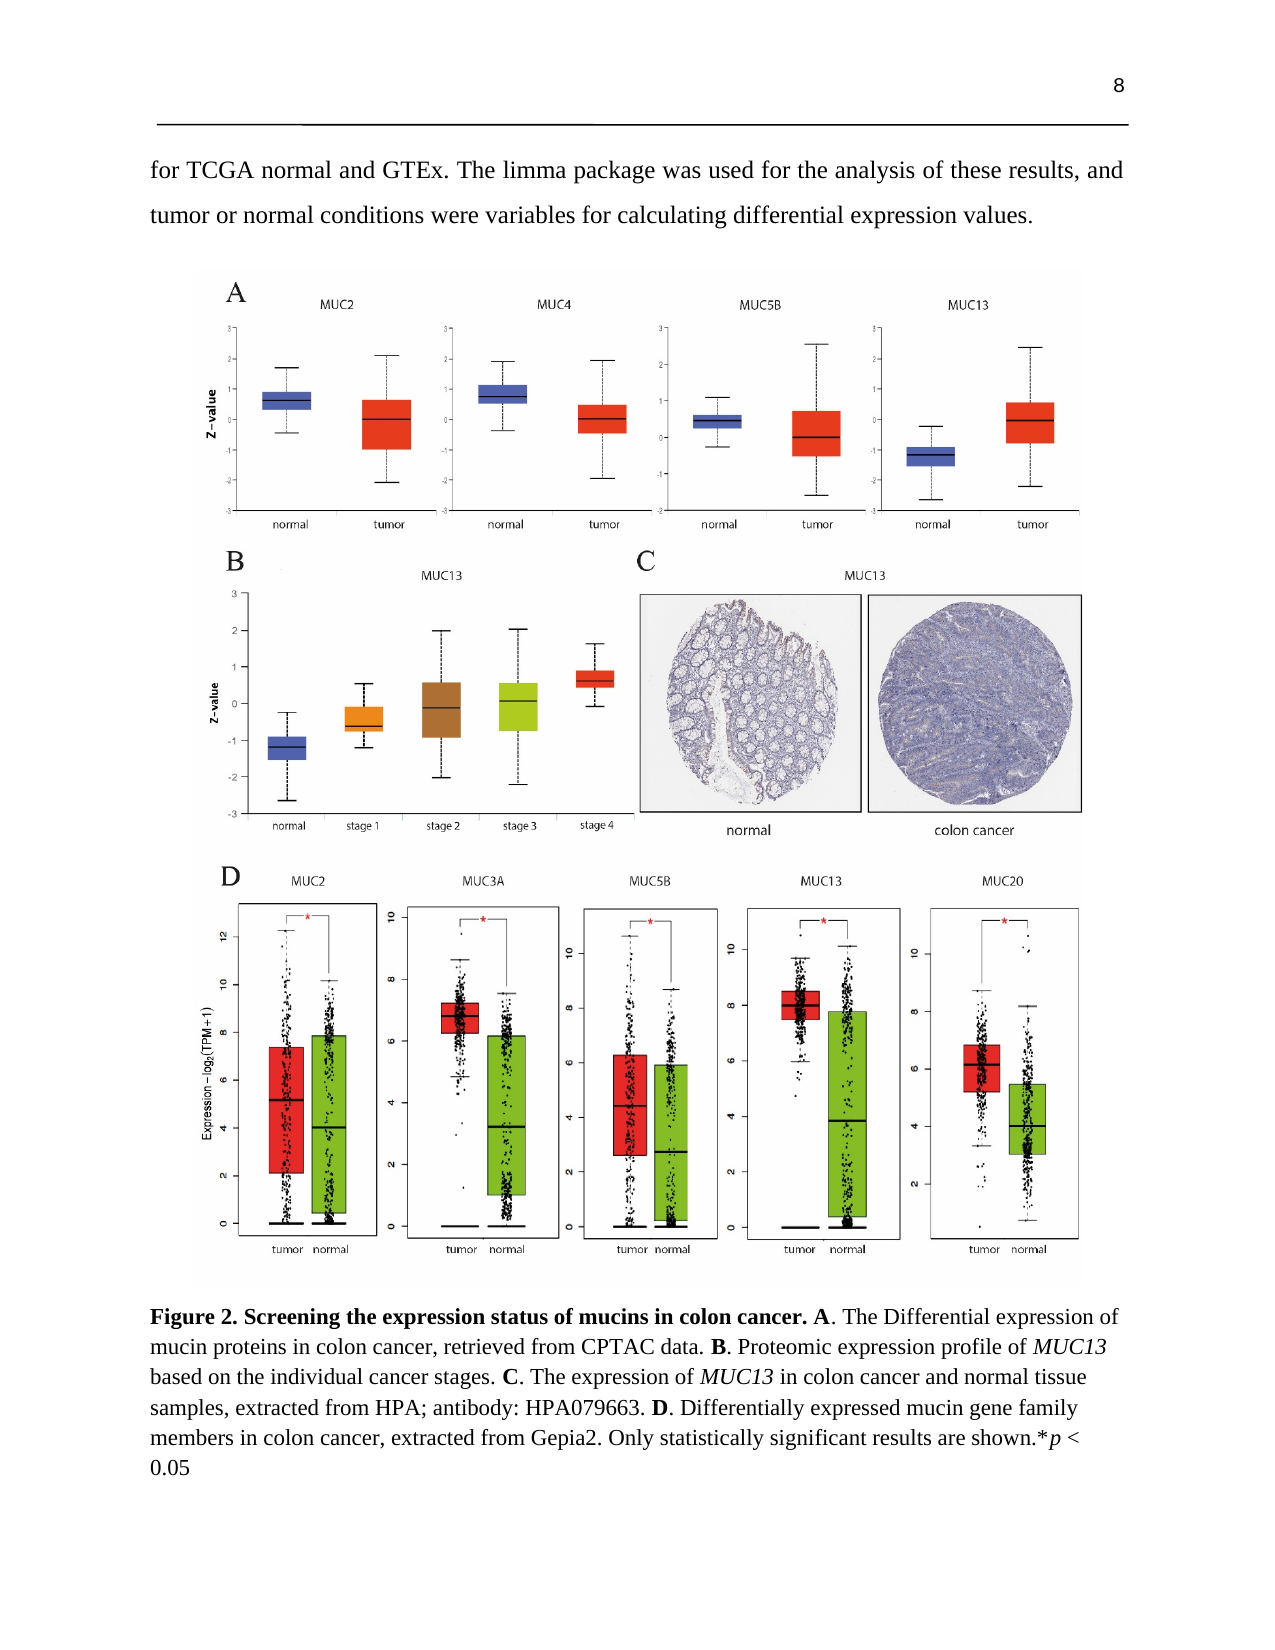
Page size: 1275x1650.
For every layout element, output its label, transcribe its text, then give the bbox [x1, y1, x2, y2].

picture [192, 270, 1083, 1287]
text Figure 2. Screening the expression status of mucins in colon cancer. A. The Differential expression of mucin proteins in colon cancer, retrieved from CPTAC data. B. Proteomic expression profile of MUC13 based on the individual cancer stages. C. The expression of MUC13 in colon cancer and normal tissue samples, extracted from HPA; antibody: HPA079663. D. Differentially expressed mucin gene family members in colon cancer, extracted from Gepia2. Only statistically significant results are shown.*p < 0.05 [150, 1303, 1125, 1480]
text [150, 156, 1125, 230]
